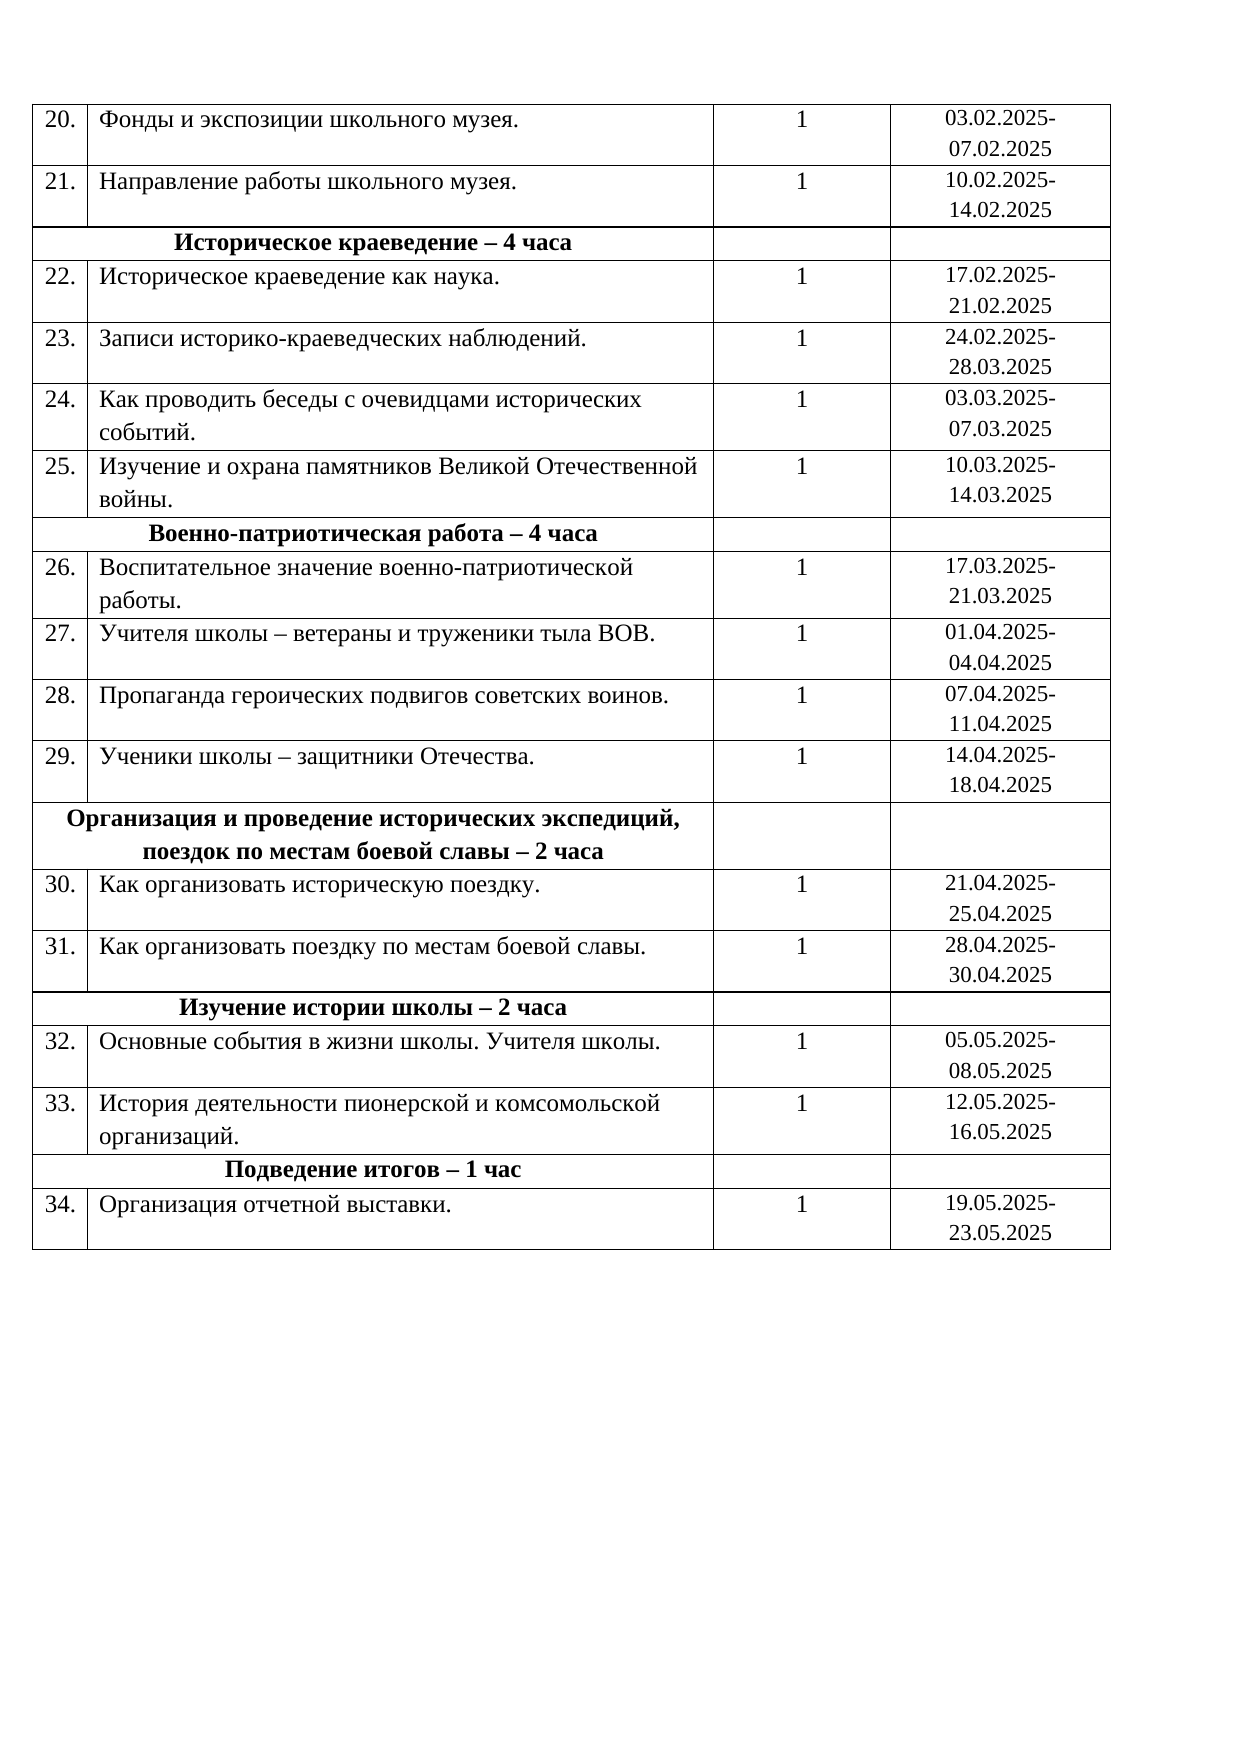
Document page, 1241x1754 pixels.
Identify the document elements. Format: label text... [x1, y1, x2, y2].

table_cell 17.02.2025-21.02.2025 [891, 261, 1110, 322]
table_cell 03.03.2025-07.03.2025 [891, 384, 1110, 450]
table_cell [891, 518, 1110, 551]
table_cell Записи историко-краеведческих наблюдений. [88, 323, 713, 383]
table_cell [891, 1155, 1110, 1188]
table_cell 10.02.2025-14.02.2025 [891, 166, 1110, 226]
table_cell [891, 228, 1110, 260]
table_cell 1 [714, 870, 890, 930]
table_cell 28.04.2025-30.04.2025 [891, 931, 1110, 991]
table_cell История деятельности пионерской и комсомольской организаций. [88, 1088, 713, 1153]
table_cell 1 [714, 619, 890, 679]
table_cell Учителя школы – ветераны и труженики тыла ВОВ. [88, 619, 713, 679]
table_cell 1 [714, 931, 890, 991]
table_cell 28. [33, 680, 87, 740]
table_cell 10.03.2025-14.03.2025 [891, 451, 1110, 517]
table_cell 14.04.2025-18.04.2025 [891, 741, 1110, 802]
table_cell 1 [714, 323, 890, 383]
table_cell 22. [33, 261, 87, 322]
table_cell 1 [714, 552, 890, 617]
table_cell 1 [714, 451, 890, 517]
table_cell 1 [714, 384, 890, 450]
table_cell 07.04.2025-11.04.2025 [891, 680, 1110, 740]
table_cell 21.04.2025-25.04.2025 [891, 870, 1110, 930]
table_cell [714, 993, 890, 1025]
table_cell 03.02.2025-07.02.2025 [891, 105, 1110, 165]
table_cell 25. [33, 451, 87, 517]
table_cell 33. [33, 1088, 87, 1153]
table_cell [714, 1155, 890, 1188]
table_cell 1 [714, 1026, 890, 1087]
table_cell Военно-патриотическая работа – 4 часа [33, 518, 713, 551]
table_cell Основные события в жизни школы. Учителя школы. [88, 1026, 713, 1087]
table_cell 31. [33, 931, 87, 991]
table_cell 30. [33, 870, 87, 930]
table_cell [714, 228, 890, 260]
table_cell Как организовать историческую поездку. [88, 870, 713, 930]
table_cell Историческое краеведение как наука. [88, 261, 713, 322]
table_cell Изучение истории школы – 2 часа [33, 993, 713, 1025]
table_cell [891, 993, 1110, 1025]
table_cell 24. [33, 384, 87, 450]
table_cell 26. [33, 552, 87, 617]
table_cell 1 [714, 105, 890, 165]
table_cell Пропаганда героических подвигов советских воинов. [88, 680, 713, 740]
table_cell 23. [33, 323, 87, 383]
table_cell [891, 803, 1110, 868]
table_cell 01.04.2025-04.04.2025 [891, 619, 1110, 679]
table_cell Фонды и экспозиции школьного музея. [88, 105, 713, 165]
table_cell Как проводить беседы с очевидцами исторических событий. [88, 384, 713, 450]
table_cell [714, 518, 890, 551]
table_cell 19.05.2025-23.05.2025 [891, 1189, 1110, 1249]
table_cell 1 [714, 1088, 890, 1153]
table_cell Воспитательное значение военно-патриотической работы. [88, 552, 713, 617]
table_cell Организация и проведение исторических экспедиций, поездок по местам боевой славы – 2 часа [33, 803, 713, 868]
table_cell 1 [714, 741, 890, 802]
table_cell Организация отчетной выставки. [88, 1189, 713, 1249]
table_cell Направление работы школьного музея. [88, 166, 713, 226]
table_cell Подведение итогов – 1 час [33, 1155, 713, 1188]
table_cell 1 [714, 680, 890, 740]
table_cell [714, 803, 890, 868]
table_cell 1 [714, 261, 890, 322]
table_cell 20. [33, 105, 87, 165]
table_cell 24.02.2025-28.03.2025 [891, 323, 1110, 383]
table_cell 05.05.2025-08.05.2025 [891, 1026, 1110, 1087]
table_cell 17.03.2025-21.03.2025 [891, 552, 1110, 617]
table_cell Как организовать поездку по местам боевой славы. [88, 931, 713, 991]
table_cell Изучение и охрана памятников Великой Отечественной войны. [88, 451, 713, 517]
table_cell Историческое краеведение – 4 часа [33, 228, 713, 260]
table_cell 12.05.2025-16.05.2025 [891, 1088, 1110, 1153]
table_cell 32. [33, 1026, 87, 1087]
table_cell Ученики школы – защитники Отечества. [88, 741, 713, 802]
table_cell 27. [33, 619, 87, 679]
table_cell 1 [714, 166, 890, 226]
table_cell 29. [33, 741, 87, 802]
table_cell 21. [33, 166, 87, 226]
table_cell 1 [714, 1189, 890, 1249]
table_cell 34. [33, 1189, 87, 1249]
